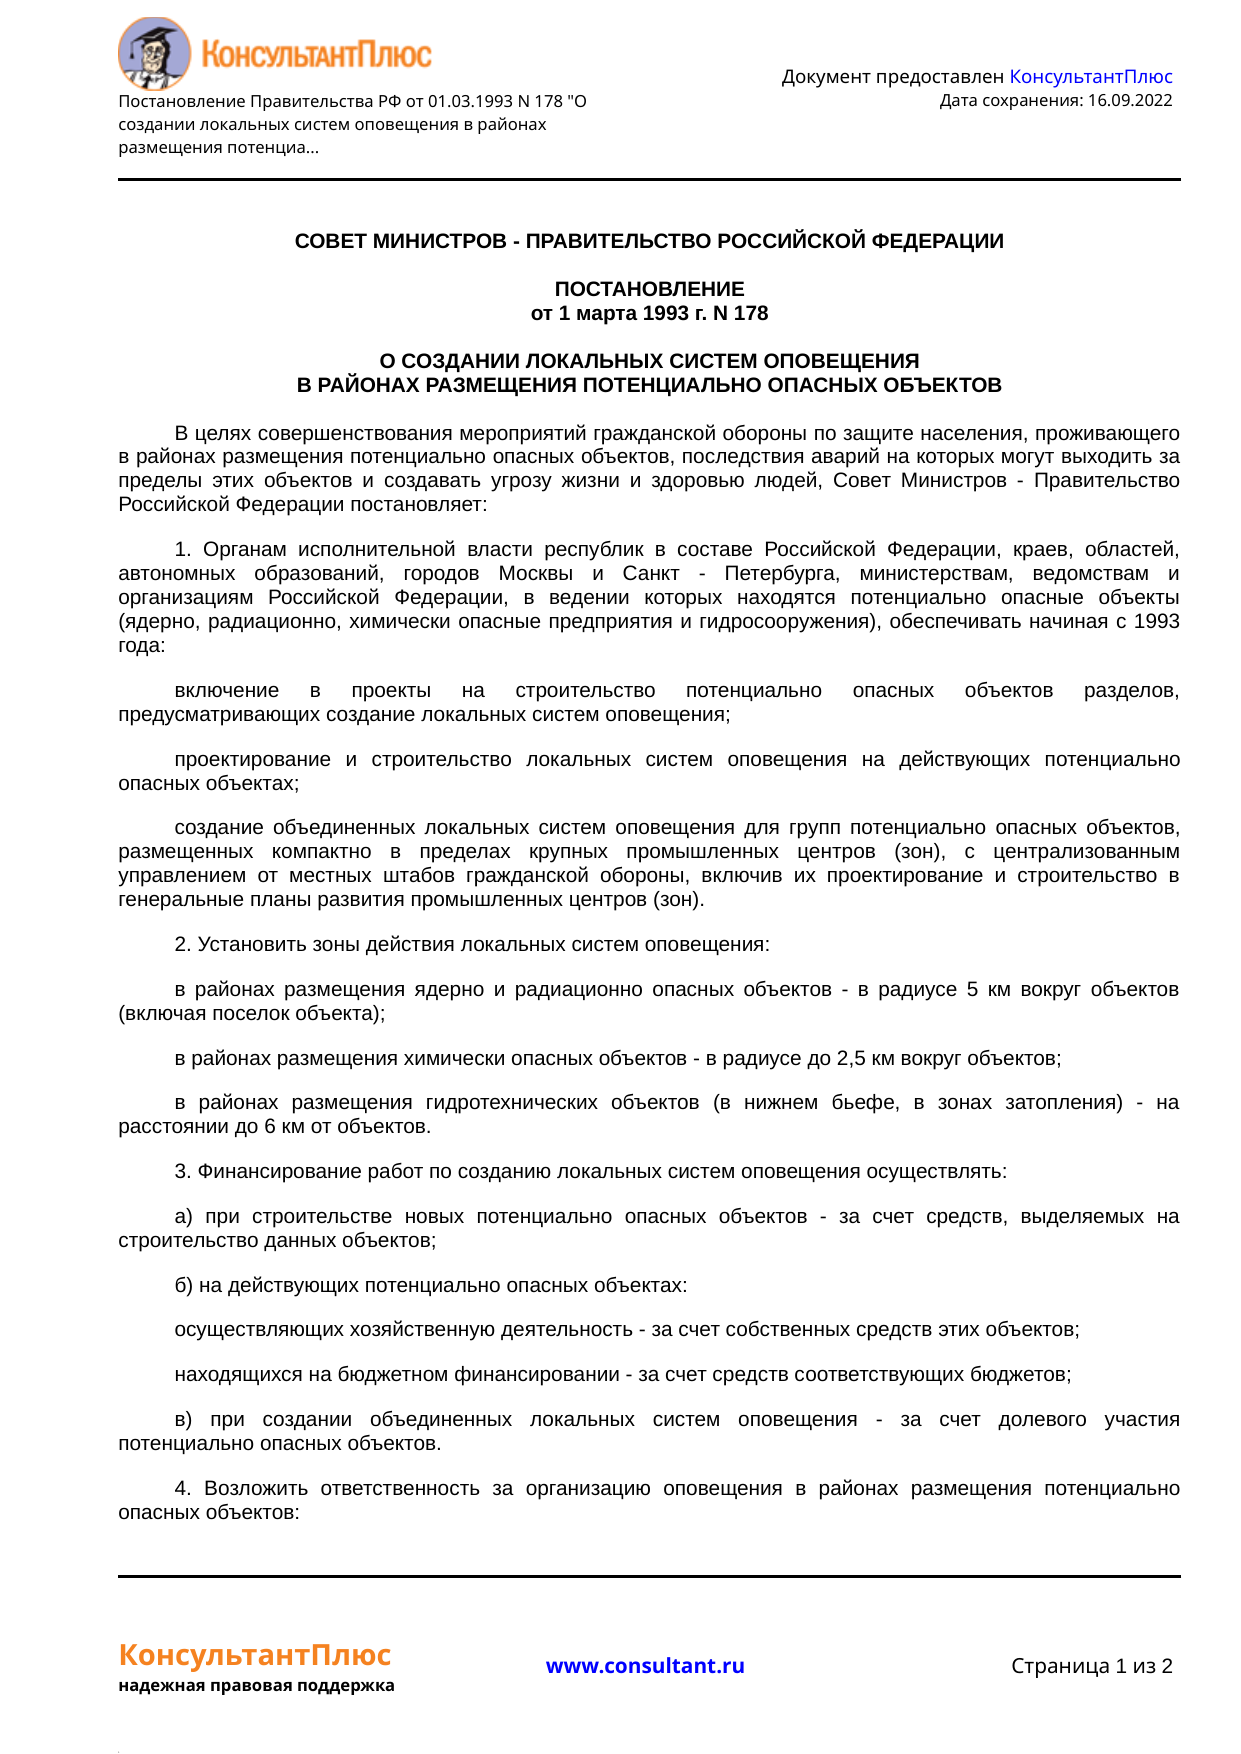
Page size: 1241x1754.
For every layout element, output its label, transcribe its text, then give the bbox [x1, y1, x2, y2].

title от 1 марта 1993 г. N 178 [118, 301, 1181, 324]
text создание объединенных локальных систем оповещения для групп потенциально опасных объектов, размещенных компактно в пределах крупных промышленных центров (зон), с централизованным управлением от местных штабов гражданской обороны, включив их проектирование и строительство в генеральные планы развития промышленных центров (зон). [118, 815, 1181, 911]
text в районах размещения ядерно и радиационно опасных объектов - в радиусе 5 км вокруг объектов (включая поселок объекта); [118, 977, 1181, 1024]
text 4. Возложить ответственность за организацию оповещения в районах размещения потенциально опасных объектов: [118, 1476, 1181, 1523]
picture [118, 17, 432, 91]
text в районах размещения гидротехнических объектов (в нижнем бьефе, в зонах затопления) - на расстоянии до 6 км от объектов. [118, 1090, 1181, 1138]
text 2. Установить зоны действия локальных систем оповещения: [118, 932, 1181, 956]
text В целях совершенствования мероприятий гражданской обороны по защите населения, проживающего в районах размещения потенциально опасных объектов, последствия аварий на которых могут выходить за пределы этих объектов и создавать угрозу жизни и здоровью людей, Совет Министров - Правительство Российской Федерации постановляет: [118, 420, 1181, 516]
text б) на действующих потенциально опасных объектах: [118, 1272, 1181, 1296]
text в) при создании объединенных локальных систем оповещения - за счет долевого участия потенциально опасных объектов. [118, 1407, 1181, 1455]
text включение в проекты на строительство потенциально опасных объектов разделов, предусматривающих создание локальных систем оповещения; [118, 678, 1181, 726]
text а) при строительстве новых потенциально опасных объектов - за счет средств, выделяемых на строительство данных объектов; [118, 1204, 1181, 1252]
title ПОСТАНОВЛЕНИЕ [118, 277, 1181, 301]
title О СОЗДАНИИ ЛОКАЛЬНЫХ СИСТЕМ ОПОВЕЩЕНИЯ [118, 348, 1181, 372]
text 3. Финансирование работ по созданию локальных систем оповещения осуществлять: [118, 1159, 1181, 1183]
text в районах размещения химически опасных объектов - в радиусе до 2,5 км вокруг объектов; [118, 1045, 1181, 1069]
text 1. Органам исполнительной власти республик в составе Российской Федерации, краев, областей, автономных образований, городов Москвы и Санкт - Петербурга, министерствам, ведомствам и организациям Российской Федерации, в ведении которых находятся потенциально опасные объекты (ядерно, радиационно, химически опасные предприятия и гидросооружения), обеспечивать начиная с 1993 года: [118, 537, 1181, 657]
text проектирование и строительство локальных систем оповещения на действующих потенциально опасных объектах; [118, 746, 1181, 794]
title В РАЙОНАХ РАЗМЕЩЕНИЯ ПОТЕНЦИАЛЬНО ОПАСНЫХ ОБЪЕКТОВ [118, 372, 1181, 396]
text осуществляющих хозяйственную деятельность - за счет собственных средств этих объектов; [118, 1317, 1181, 1341]
text находящихся на бюджетном финансировании - за счет средств соответствующих бюджетов; [118, 1362, 1181, 1386]
title СОВЕТ МИНИСТРОВ - ПРАВИТЕЛЬСТВО РОССИЙСКОЙ ФЕДЕРАЦИИ [118, 229, 1181, 253]
